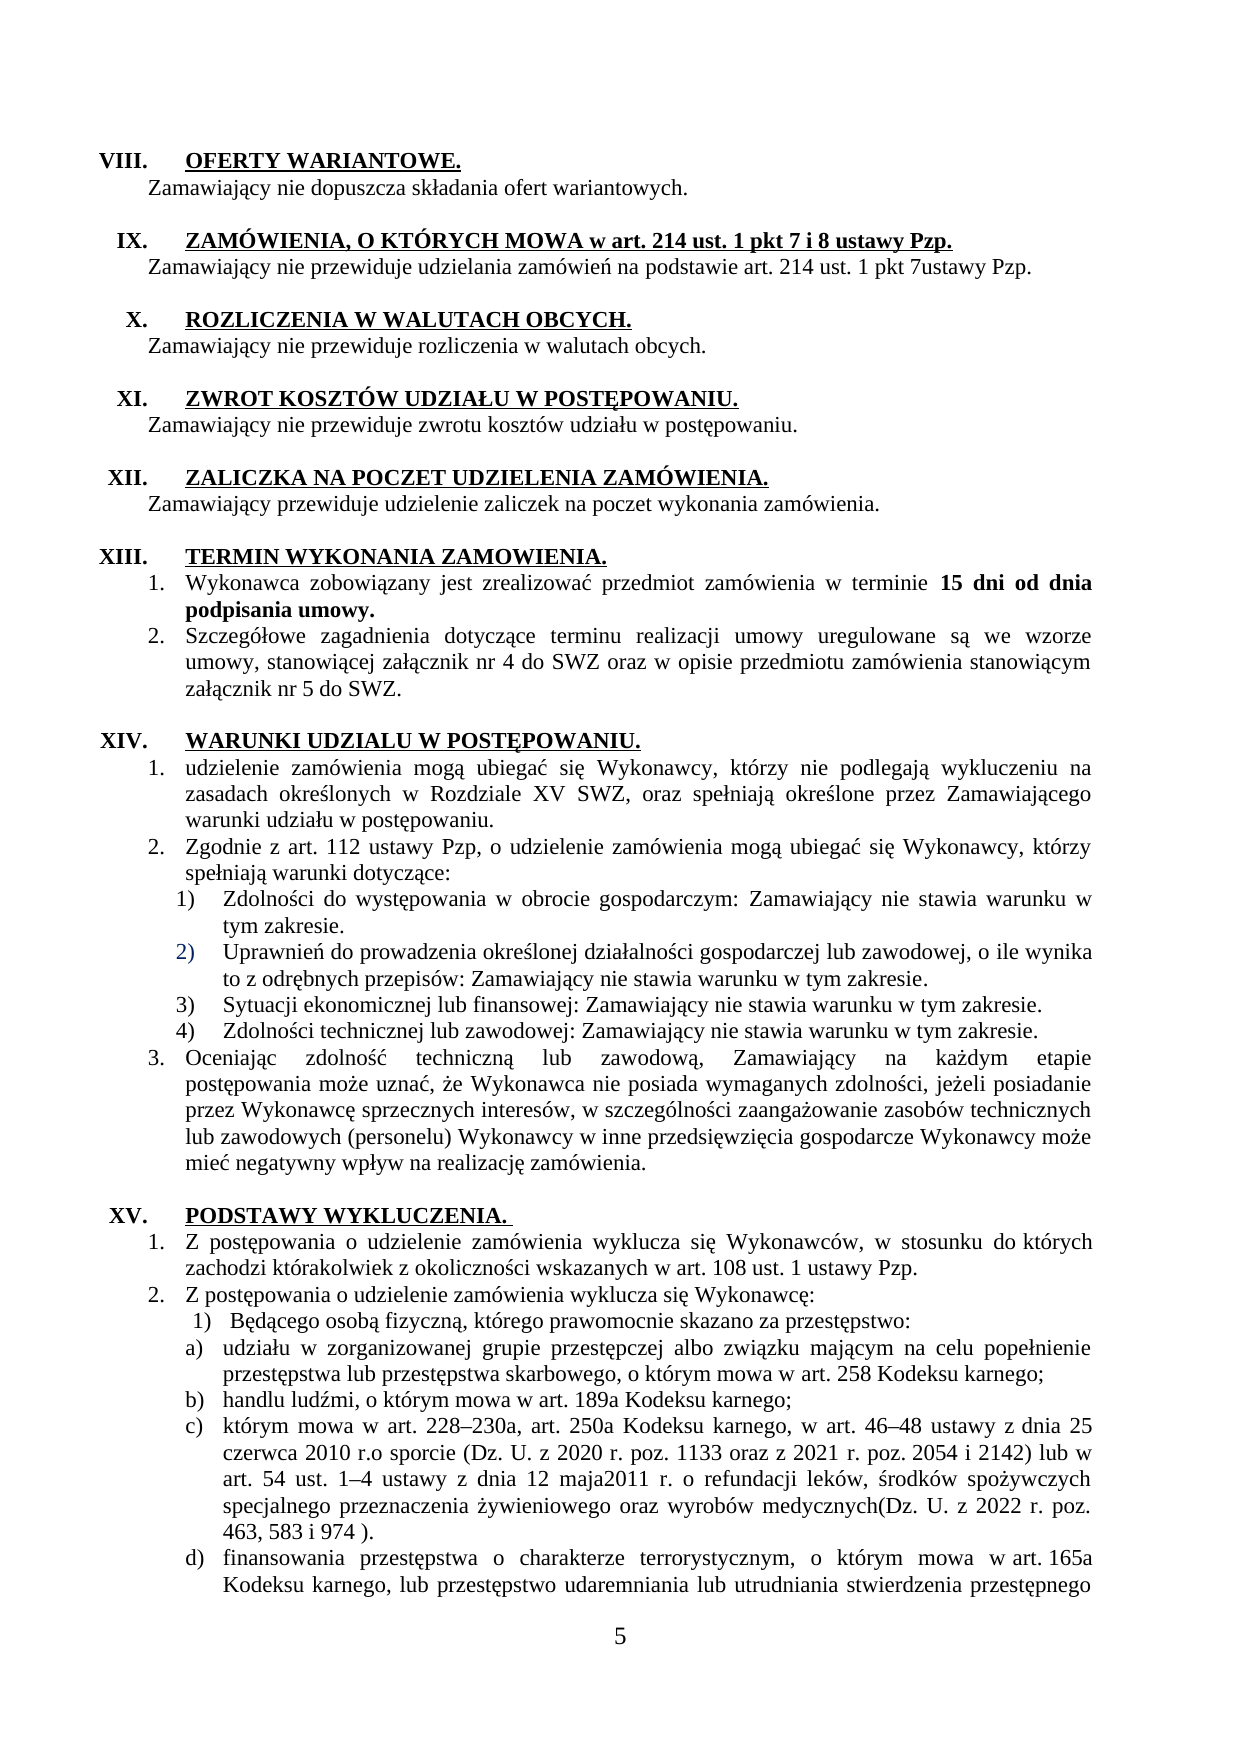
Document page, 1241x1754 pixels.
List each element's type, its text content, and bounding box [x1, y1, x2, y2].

list ZAMÓWIENIA, O KTÓRYCH MOWA w art. 214 ust. 1 pkt 7 i 8 ustawy Pzp. [148, 227, 1093, 253]
list Zdolności do występowania w obrocie gospodarczym: Zamawiający nie stawia warunku w tym zakresie. [185, 886, 1093, 938]
text Zamawiający nie przewiduje zwrotu kosztów udziału w postępowaniu. [148, 411, 1093, 437]
list którym mowa w art. 228–230a, art. 250a Kodeksu karnego, w art. 46–48 ustawy z dnia 25 czerwca 2010 r.o sporcie (Dz. U. z 2020 r. poz. 1133 oraz z 2021 r. poz. 2054 i 2142) lub w art. 54 ust. 1–4 ustawy z dnia 12 maja2011 r. o refundacji leków, środków spożywczych specjalnego przeznaczenia żywieniowego oraz wyrobów medycznych(Dz. U. z 2022 r. poz. 463, 583 i 974 ). [185, 1413, 1093, 1544]
list Sytuacji ekonomicznej lub finansowej: Zamawiający nie stawia warunku w tym zakresie. [185, 991, 1093, 1017]
text Zamawiający nie przewiduje rozliczenia w walutach obcych. [148, 332, 1093, 358]
list Uprawnień do prowadzenia określonej działalności gospodarczej lub zawodowej, o ile wynika to z odrębnych przepisów: Zamawiający nie stawia warunku w tym zakresie. [185, 938, 1093, 991]
text Zamawiający nie przewiduje udzielania zamówień na podstawie art. 214 ust. 1 pkt 7ustawy Pzp. [148, 253, 1093, 279]
list Szczegółowe zagadnienia dotyczące terminu realizacji umowy uregulowane są we wzorze umowy, stanowiącej załącznik nr 4 do SWZ oraz w opisie przedmiotu zamówienia stanowiącym załącznik nr 5 do SWZ. [148, 622, 1093, 701]
list Oceniając zdolność techniczną lub zawodową, Zamawiający na każdym etapie postępowania może uznać, że Wykonawca nie posiada wymaganych zdolności, jeżeli posiadanie przez Wykonawcę sprzecznych interesów, w szczególności zaangażowanie zasobów technicznych lub zawodowych (personelu) Wykonawcy w inne przedsięwzięcia gospodarcze Wykonawcy może mieć negatywny wpływ na realizację zamówienia. [148, 1044, 1093, 1175]
list Wykonawca zobowiązany jest zrealizować przedmiot zamówienia w terminie 15 dni od dnia podpisania umowy. [148, 569, 1093, 622]
list handlu ludźmi, o którym mowa w art. 189a Kodeksu karnego; [185, 1386, 1093, 1413]
text Zamawiający nie dopuszcza składania ofert wariantowych. [148, 174, 1093, 200]
list WARUNKI UDZIALU W POSTĘPOWANIU. [148, 727, 1093, 754]
list udziału w zorganizowanej grupie przestępczej albo związku mającym na celu popełnienie przestępstwa lub przestępstwa skarbowego, o którym mowa w art. 258 Kodeksu karnego; [185, 1333, 1093, 1386]
list ZWROT KOSZTÓW UDZIAŁU W POSTĘPOWANIU. [148, 385, 1093, 411]
list Zdolności technicznej lub zawodowej: Zamawiający nie stawia warunku w tym zakresie. [185, 1017, 1093, 1044]
list PODSTAWY WYKLUCZENIA. [148, 1202, 1093, 1228]
list TERMIN WYKONANIA ZAMOWIENIA. [148, 543, 1093, 569]
list ZALICZKA NA POCZET UDZIELENIA ZAMÓWIENIA. [148, 464, 1093, 490]
list udzielenie zamówienia mogą ubiegać się Wykonawcy, którzy nie podlegają wykluczeniu na zasadach określonych w Rozdziale XV SWZ, oraz spełniają określone przez Zamawiającego warunki udziału w postępowaniu. [148, 754, 1093, 833]
list Z postępowania o udzielenie zamówienia wyklucza się Wykonawców, w stosunku do których zachodzi którakolwiek z okoliczności wskazanych w art. 108 ust. 1 ustawy Pzp. [148, 1228, 1093, 1281]
text Zamawiający przewiduje udzielenie zaliczek na poczet wykonania zamówienia. [148, 490, 1093, 517]
list Zgodnie z art. 112 ustawy Pzp, o udzielenie zamówienia mogą ubiegać się Wykonawcy, którzy spełniają warunki dotyczące: [148, 833, 1093, 886]
list Będącego osobą fizyczną, którego prawomocnie skazano za przestępstwo: [192, 1307, 1093, 1333]
list Z postępowania o udzielenie zamówienia wyklucza się Wykonawcę: [148, 1281, 1093, 1307]
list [185, 1544, 1093, 1597]
list ROZLICZENIA W WALUTACH OBCYCH. [148, 306, 1093, 332]
list OFERTY WARIANTOWE. [148, 148, 1093, 174]
